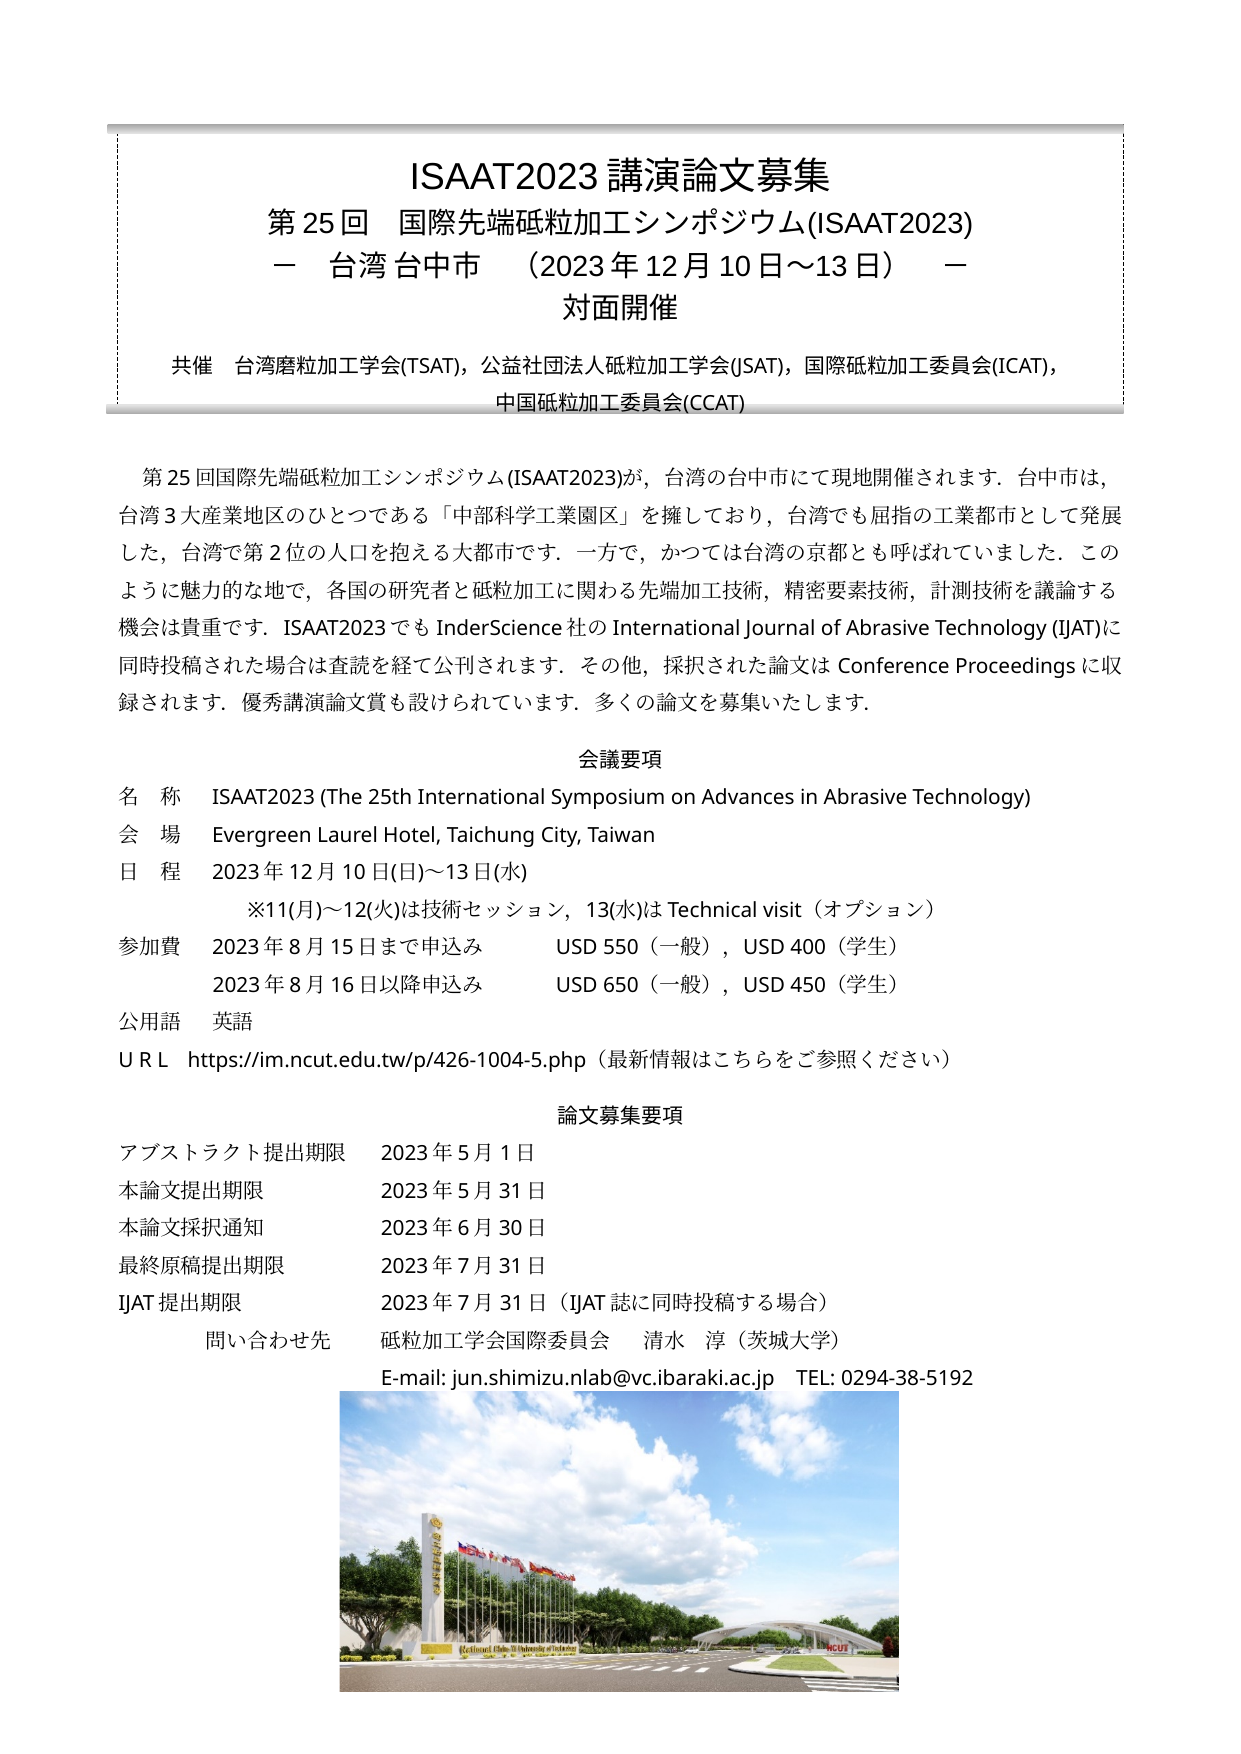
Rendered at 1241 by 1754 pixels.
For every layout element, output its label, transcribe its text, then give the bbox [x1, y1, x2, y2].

text 論文募集要項 [118, 1096, 1122, 1133]
text IJAT提出期限 2023年7月 31日（IJAT誌に同時投稿する場合） [118, 1283, 1122, 1321]
text アブストラクト提出期限 2023年5月 1日 [118, 1133, 1122, 1171]
text 会 場 Evergreen Laurel Hotel, Taichung City, Taiwan [118, 814, 1122, 852]
text － 台湾 台中市 （2023年12月10日～13日） － [118, 242, 1122, 284]
text 第25回国際先端砥粒加工シンポジウム(ISAAT2023)が，台湾の台中市にて現地開催されます．台中市は，台湾3大産業地区のひとつである「中部科学工業園区」を擁しており，台湾でも屈指の工業都市として発展した，台湾で第2位の人口を抱える大都市です．一方で，かつては台湾の京都とも呼ばれていました．このように魅力的な地で，各国の研究者と砥粒加工に関わる先端加工技術，精密要素技術，計測技術を議論する機会は貴重です．ISAAT2023でもInderScience社のInternational Journal of Abrasive Technology (IJAT)に同時投稿された場合は査読を経て公刊されます．その他，採択された論文はConference Proceedingsに収録されます．優秀講演論文賞も設けられています．多くの論文を募集いたします． [118, 458, 1122, 721]
text 会議要項 [118, 739, 1122, 777]
text E-mail: jun.shimizu.nlab@vc.ibaraki.ac.jp TEL: 0294-38-5192 [118, 1358, 1122, 1396]
text 最終原稿提出期限 2023年7月31日 [118, 1246, 1122, 1283]
text 参加費 2023年8月15日まで申込み USD 550（一般），USD 400（学生） [118, 927, 1122, 964]
text 公用語 英語 [118, 1002, 1122, 1039]
text U R L https://im.ncut.edu.tw/p/426-1004-5.php（最新情報はこちらをご参照ください） [118, 1039, 1122, 1077]
text 第25回 国際先端砥粒加工シンポジウム(ISAAT2023) [118, 200, 1122, 242]
text 問い合わせ先 砥粒加工学会国際委員会 清水 淳（茨城大学） [118, 1321, 1122, 1358]
text 日 程 2023年12月10日(日)～13日(水) [118, 852, 1122, 889]
text 共催 台湾磨粒加工学会(TSAT)，公益社団法人砥粒加工学会(JSAT)，国際砥粒加工委員会(ICAT)， 中国砥粒加工委員会(CCAT) [118, 346, 1122, 421]
text ISAAT2023講演論文募集 [118, 146, 1122, 200]
text 名 称 ISAAT2023 (The 25th International Symposium on Advances in Abrasive Technology) [118, 777, 1122, 814]
text 対面開催 [118, 284, 1122, 327]
text ※11(月)～12(火)は技術セッション，13(水)はTechnical visit（オプション） [206, 889, 1122, 927]
picture [339, 1391, 899, 1692]
text 2023年8月16日以降申込み USD 650（一般），USD 450（学生） [129, 964, 1122, 1002]
text 本論文提出期限 2023年5月31日 [118, 1171, 1122, 1208]
text 本論文採択通知 2023年6月30日 [118, 1208, 1122, 1246]
